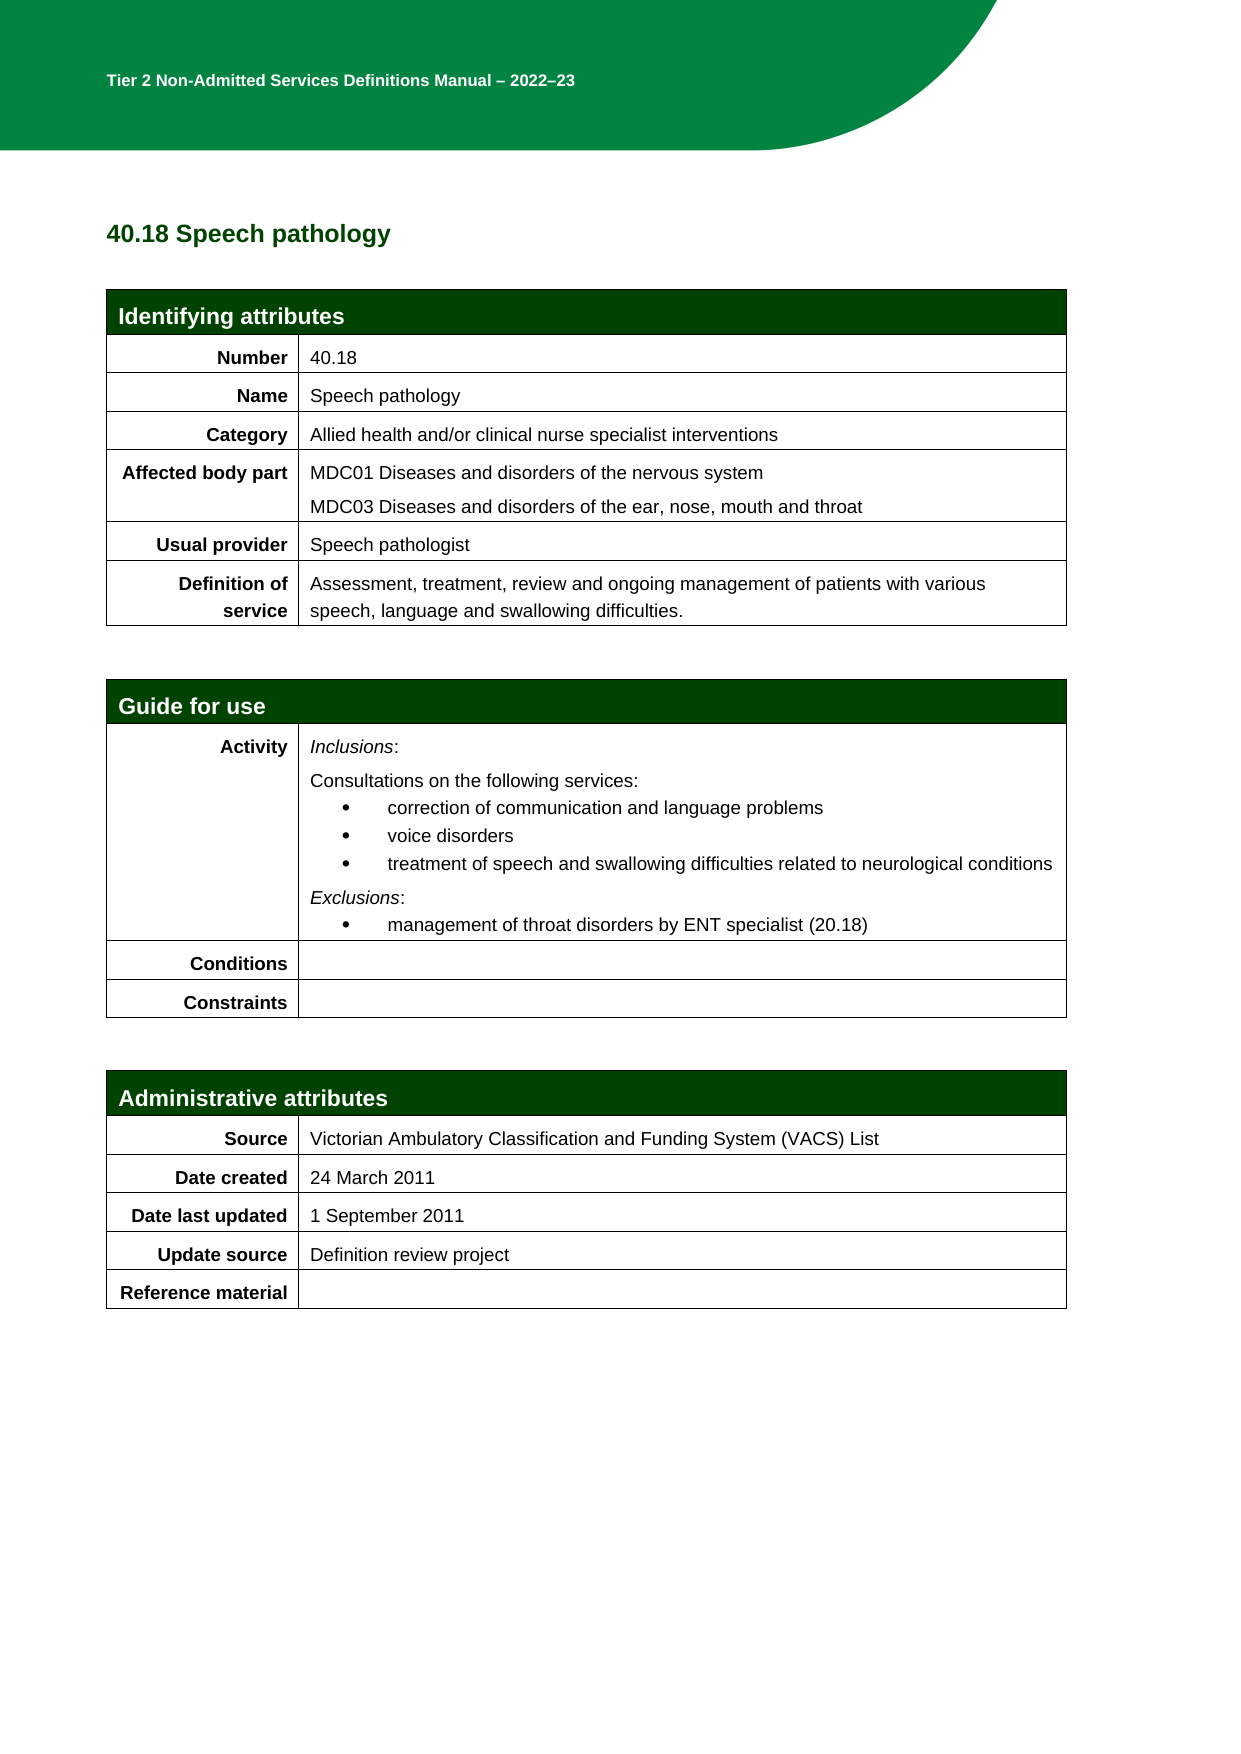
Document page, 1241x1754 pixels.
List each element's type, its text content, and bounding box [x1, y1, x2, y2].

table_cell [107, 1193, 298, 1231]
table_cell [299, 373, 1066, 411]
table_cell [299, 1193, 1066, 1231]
subtitle 40.18 Speech pathology [106, 219, 1090, 276]
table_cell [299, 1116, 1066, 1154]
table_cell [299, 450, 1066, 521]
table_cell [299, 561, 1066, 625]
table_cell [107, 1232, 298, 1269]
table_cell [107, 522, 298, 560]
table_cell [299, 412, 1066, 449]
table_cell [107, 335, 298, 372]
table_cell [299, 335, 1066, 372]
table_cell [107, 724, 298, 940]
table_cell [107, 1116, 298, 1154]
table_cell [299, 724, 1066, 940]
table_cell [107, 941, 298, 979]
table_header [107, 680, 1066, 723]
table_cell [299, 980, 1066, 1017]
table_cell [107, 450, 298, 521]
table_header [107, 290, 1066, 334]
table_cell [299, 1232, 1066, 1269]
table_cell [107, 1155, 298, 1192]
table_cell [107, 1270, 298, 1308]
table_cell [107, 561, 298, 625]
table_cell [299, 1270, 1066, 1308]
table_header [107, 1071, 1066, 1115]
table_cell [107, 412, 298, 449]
picture [0, 0, 998, 151]
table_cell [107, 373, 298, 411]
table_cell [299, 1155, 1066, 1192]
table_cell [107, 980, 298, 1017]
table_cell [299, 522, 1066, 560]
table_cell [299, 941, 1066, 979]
